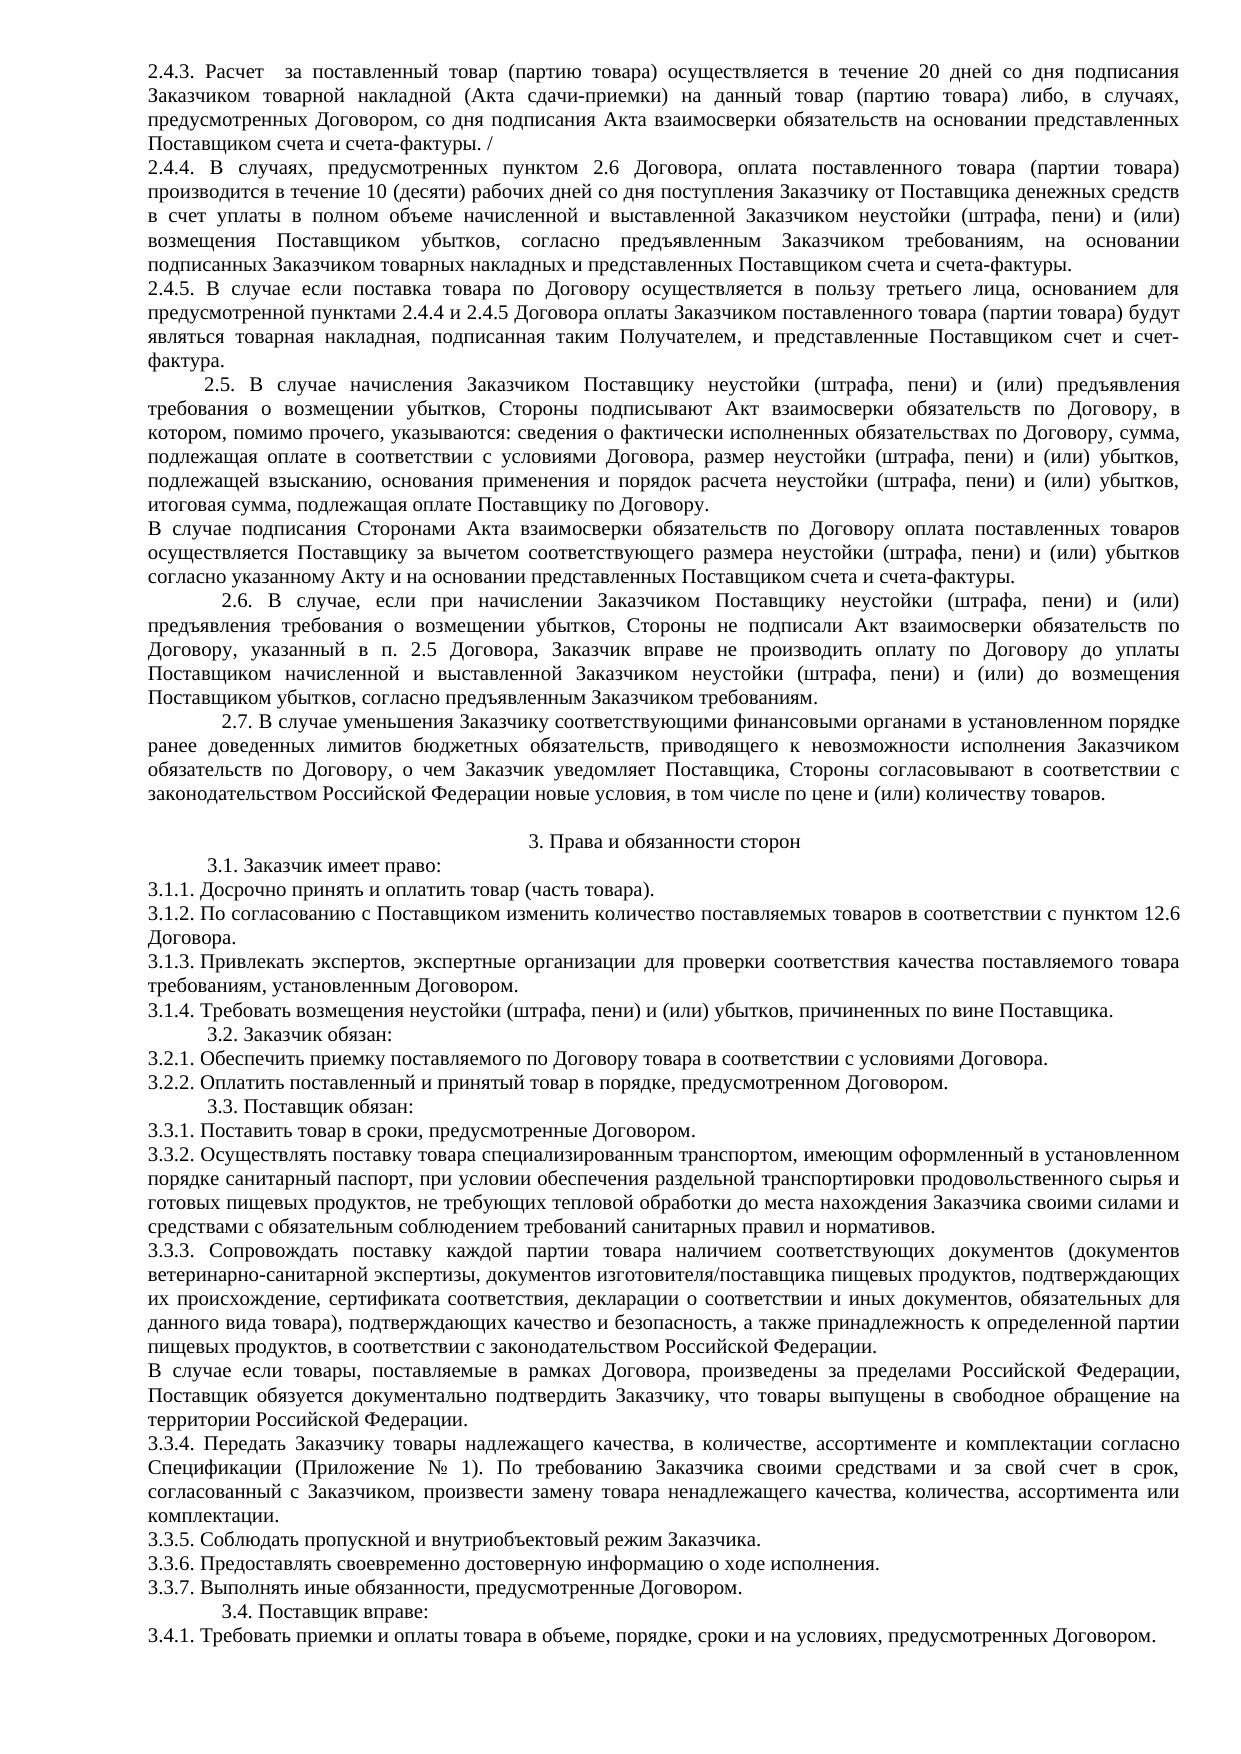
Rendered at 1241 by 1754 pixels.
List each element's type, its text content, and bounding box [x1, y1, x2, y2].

text 3.3.1. Поставить товар в сроки, предусмотренные Договором. [148, 1118, 1181, 1142]
text 3.1.2. По согласованию с Поставщиком изменить количество поставляемых товаров в соответствии с пунктом 12.6 Договора. [148, 901, 1181, 949]
text 3.3.7. Выполнять иные обязанности, предусмотренные Договором. [148, 1575, 1181, 1599]
text 3.3.6. Предоставлять своевременно достоверную информацию о ходе исполнения. [148, 1551, 1181, 1575]
text 2.5. В случае начисления Заказчиком Поставщику неустойки (штрафа, пени) и (или) предъявления требования о возмещении убытков, Стороны подписывают Акт взаимосверки обязательств по Договору, в котором, помимо прочего, указываются: сведения о фактически исполненных обязательствах по Договору, сумма, подлежащая оплате в соответствии с условиями Договора, размер неустойки (штрафа, пени) и (или) убытков, подлежащей взысканию, основания применения и порядок расчета неустойки (штрафа, пени) и (или) убытков, итоговая сумма, подлежащая оплате Поставщику по Договору. [148, 372, 1181, 516]
text В случае если товары, поставляемые в рамках Договора, произведены за пределами Российской Федерации, Поставщик обязуется документально подтвердить Заказчику, что товары выпущены в свободное обращение на территории Российской Федерации. [148, 1358, 1181, 1431]
text 3.3.2. Осуществлять поставку товара специализированным транспортом, имеющим оформленный в установленном порядке санитарный паспорт, при условии обеспечения раздельной транспортировки продовольственного сырья и готовых пищевых продуктов, не требующих тепловой обработки до места нахождения Заказчика своими силами и средствами с обязательным соблюдением требований санитарных правил и нормативов. [148, 1142, 1181, 1238]
text 3.3. Поставщик обязан: [148, 1094, 1181, 1118]
text 3.1.1. Досрочно принять и оплатить товар (часть товара). [148, 877, 1181, 901]
text 3.1.3. Привлекать экспертов, экспертные организации для проверки соответствия качества поставляемого товара требованиям, установленным Договором. [148, 949, 1181, 997]
text 3.3.5. Соблюдать пропускной и внутриобъектовый режим Заказчика. [148, 1527, 1181, 1551]
text 2.7. В случае уменьшения Заказчику соответствующими финансовыми органами в установленном порядке ранее доведенных лимитов бюджетных обязательств, приводящего к невозможности исполнения Заказчиком обязательств по Договору, о чем Заказчик уведомляет Поставщика, Стороны согласовывают в соответствии с законодательством Российской Федерации новые условия, в том числе по цене и (или) количеству товаров. [148, 709, 1181, 805]
text 3.1. Заказчик имеет право: [148, 853, 1181, 877]
text В случае подписания Сторонами Акта взаимосверки обязательств по Договору оплата поставленных товаров осуществляется Поставщику за вычетом соответствующего размера неустойки (штрафа, пени) и (или) убытков согласно указанному Акту и на основании представленных Поставщиком счета и счета-фактуры. [148, 516, 1181, 588]
text 3.2.1. Обеспечить приемку поставляемого по Договору товара в соответствии с условиями Договора. [148, 1046, 1181, 1070]
text 3.2. Заказчик обязан: [148, 1022, 1181, 1046]
text 2.4.4. В случаях, предусмотренных пунктом 2.6 Договора, оплата поставленного товара (партии товара) производится в течение 10 (десяти) рабочих дней со дня поступления Заказчику от Поставщика денежных средств в счет уплаты в полном объеме начисленной и выставленной Заказчиком неустойки (штрафа, пени) и (или) возмещения Поставщиком убытков, согласно предъявленным Заказчиком требованиям, на основании подписанных Заказчиком товарных накладных и представленных Поставщиком счета и счета-фактуры. [148, 155, 1181, 276]
text 2.4.5. В случае если поставка товара по Договору осуществляется в пользу третьего лица, основанием для предусмотренной пунктами 2.4.4 и 2.4.5 Договора оплаты Заказчиком поставленного товара (партии товара) будут являться товарная накладная, подписанная таким Получателем, и представленные Поставщиком счет и счет-фактура. [148, 276, 1181, 372]
text 3. Права и обязанности сторон [148, 829, 1181, 853]
text 3.3.4. Передать Заказчику товары надлежащего качества, в количестве, ассортименте и комплектации согласно Спецификации (Приложение № 1). По требованию Заказчика своими средствами и за свой счет в срок, согласованный с Заказчиком, произвести замену товара ненадлежащего качества, количества, ассортимента или комплектации. [148, 1431, 1181, 1527]
text 3.2.2. Оплатить поставленный и принятый товар в порядке, предусмотренном Договором. [148, 1070, 1181, 1094]
text 3.1.4. Требовать возмещения неустойки (штрафа, пени) и (или) убытков, причиненных по вине Поставщика. [148, 997, 1181, 1022]
text 2.6. В случае, если при начислении Заказчиком Поставщику неустойки (штрафа, пени) и (или) предъявления требования о возмещении убытков, Стороны не подписали Акт взаимосверки обязательств по Договору, указанный в п. 2.5 Договора, Заказчик вправе не производить оплату по Договору до уплаты Поставщиком начисленной и выставленной Заказчиком неустойки (штрафа, пени) и (или) до возмещения Поставщиком убытков, согласно предъявленным Заказчиком требованиям. [148, 588, 1181, 709]
text 3.4. Поставщик вправе: [148, 1599, 1181, 1623]
text 2.4.3. Расчет за поставленный товар (партию товара) осуществляется в течение 20 дней со дня подписания Заказчиком товарной накладной (Акта сдачи-приемки) на данный товар (партию товара) либо, в случаях, предусмотренных Договором, со дня подписания Акта взаимосверки обязательств на основании представленных Поставщиком счета и счета-фактуры. / [148, 59, 1181, 155]
text 3.4.1. Требовать приемки и оплаты товара в объеме, порядке, сроки и на условиях, предусмотренных Договором. [148, 1623, 1181, 1647]
text 3.3.3. Сопровождать поставку каждой партии товара наличием соответствующих документов (документов ветеринарно-санитарной экспертизы, документов изготовителя/поставщика пищевых продуктов, подтверждающих их происхождение, сертификата соответствия, декларации о соответствии и иных документов, обязательных для данного вида товара), подтверждающих качество и безопасность, а также принадлежность к определенной партии пищевых продуктов, в соответствии с законодательством Российской Федерации. [148, 1238, 1181, 1358]
